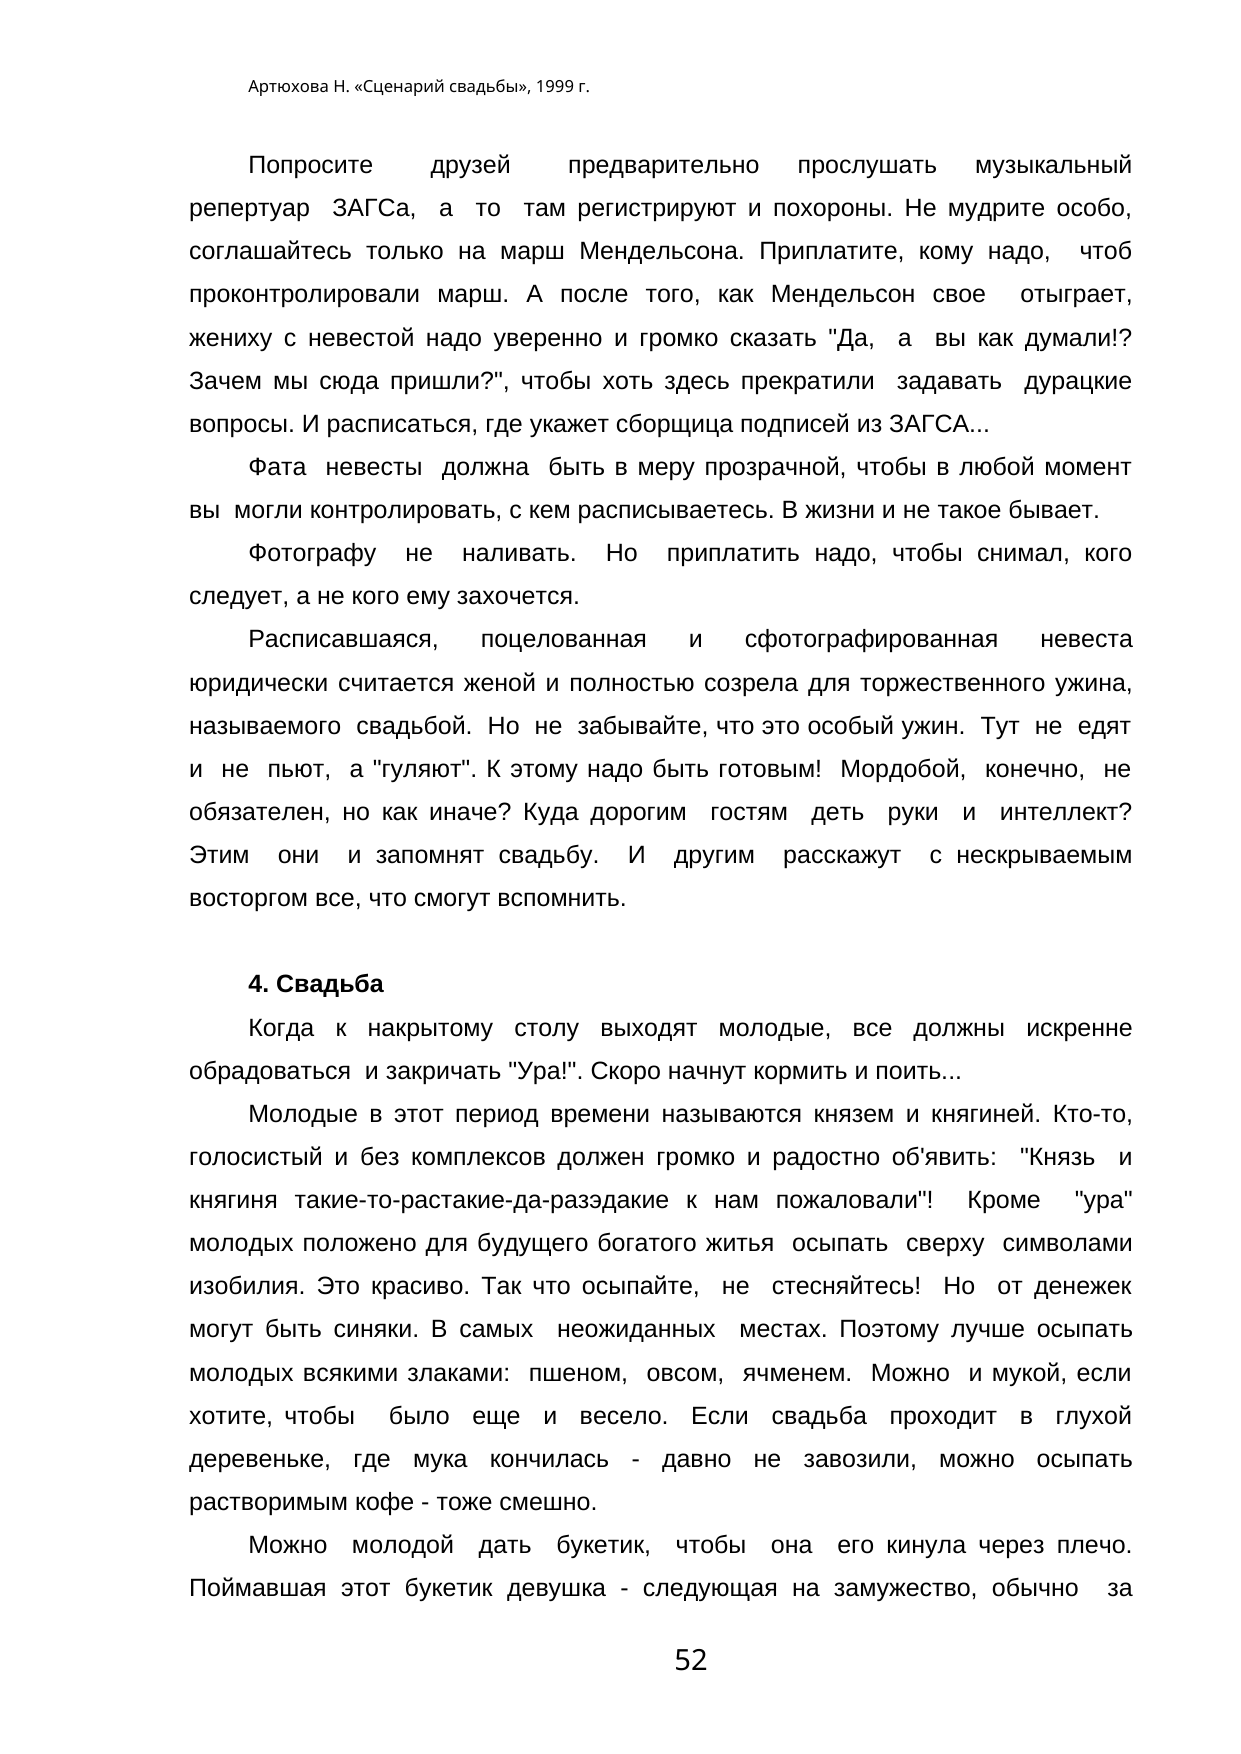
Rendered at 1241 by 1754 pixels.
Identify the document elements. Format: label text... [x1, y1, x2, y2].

text Когда к накрытому столу выходят молодые, все должны искренне обрадоваться и закричать "Ура!". Скоро начнут кормить и поить... [189, 1012, 1134, 1084]
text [189, 1530, 1134, 1602]
text Фата невесты должна быть в меру прозрачной, чтобы в любой момент вы могли контролировать, с кем расписываетесь. В жизни и не такое бывает. [189, 452, 1134, 524]
text Расписавшаяся, поцелованная и сфотографированная невеста юридически считается женой и полностью созрела для торжественного ужина, называемого свадьбой. Но не забывайте, что это особый ужин. Тут не едят и не пьют, а "гуляют". К этому надо быть готовым! Мордобой, конечно, не обязателен, но как иначе? Куда дорогим гостям деть руки и интеллект? Этим они и запомнят свадьбу. И другим расскажут с нескрываемым восторгом все, что смогут вспомнить. [189, 624, 1134, 912]
text Фотографу не наливать. Но приплатить надо, чтобы снимал, кого следует, а не кого ему захочется. [189, 538, 1134, 610]
text 4. Свадьба [189, 969, 1134, 998]
text Попросите друзей предварительно прослушать музыкальный репертуар ЗАГСа, а то там регистрируют и похороны. Не мудрите особо, соглашайтесь только на марш Мендельсона. Приплатите, кому надо, чтоб проконтролировали марш. А после того, как Мендельсон свое отыграет, жениху с невестой надо уверенно и громко сказать "Да, а вы как думали!? Зачем мы сюда пришли?", чтобы хоть здесь прекратили задавать дурацкие вопросы. И расписаться, где укажет сборщица подписей из ЗАГСА... [189, 150, 1134, 437]
text Молодые в этот период времени называются князем и княгиней. Кто-то, голосистый и без комплексов должен громко и радостно об'явить: "Князь и княгиня такие-то-растакие-да-разэдакие к нам пожаловали"! Кроме "ура" молодых положено для будущего богатого житья осыпать сверху символами изобилия. Это красиво. Так что осыпайте, не стесняйтесь! Но от денежек могут быть синяки. В самых неожиданных местах. Поэтому лучше осыпать молодых всякими злаками: пшеном, овсом, ячменем. Можно и мукой, если хотите, чтобы было еще и весело. Если свадьба проходит в глухой деревеньке, где мука кончилась - давно не завозили, можно осыпать растворимым кофе - тоже смешно. [189, 1099, 1134, 1516]
